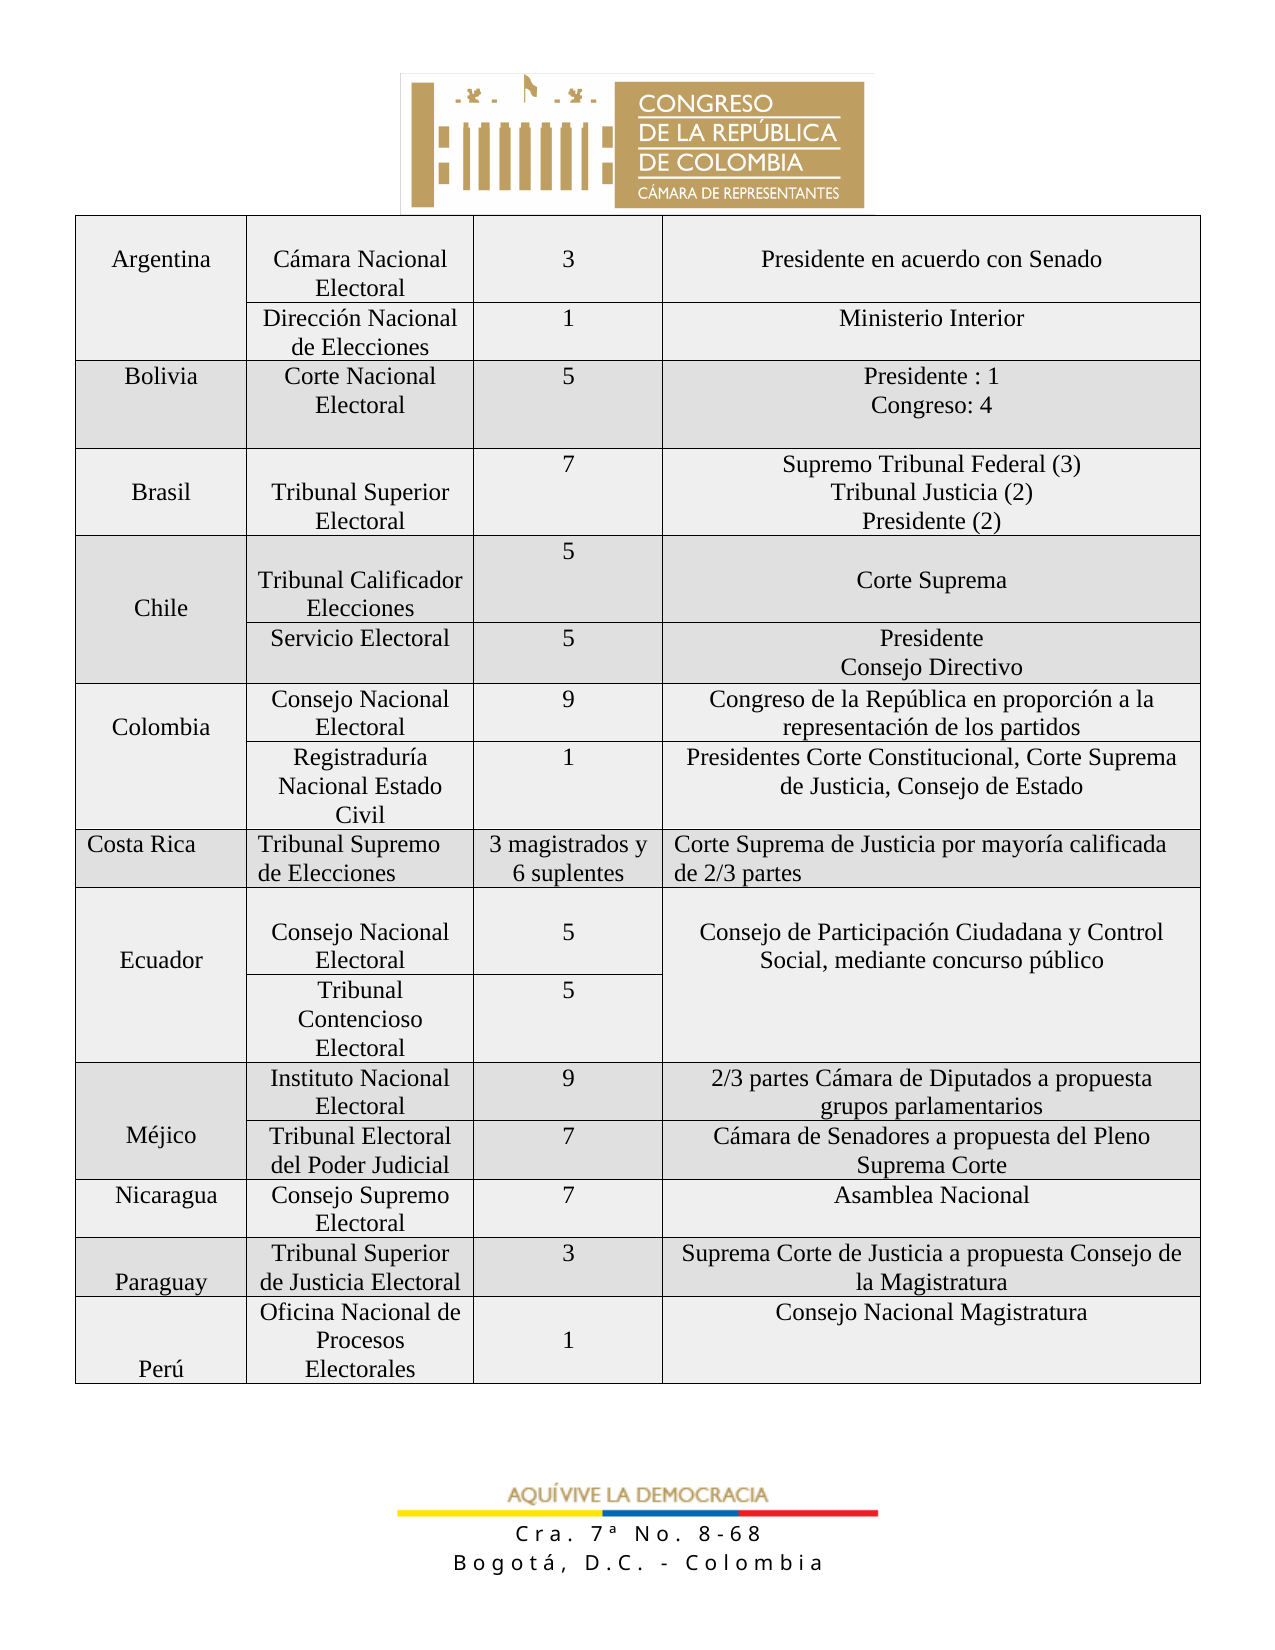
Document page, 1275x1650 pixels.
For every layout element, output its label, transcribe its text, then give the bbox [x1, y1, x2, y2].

table_cell Presidente Consejo Directivo [663, 623, 1200, 683]
table_cell Ministerio Interior [663, 303, 1200, 360]
table_cell Ecuador [76, 888, 246, 1062]
table_cell 5 [474, 888, 662, 974]
picture [382, 1475, 893, 1520]
table_cell Asamblea Nacional [663, 1180, 1200, 1237]
table_cell Cámara de Senadores a propuesta del Pleno Suprema Corte [663, 1121, 1200, 1179]
table_cell Presidentes Corte Constitucional, Corte Suprema de Justicia, Consejo de Estado [663, 742, 1200, 828]
table_cell 3 [474, 216, 662, 302]
table_cell Perú [76, 1297, 246, 1383]
table_cell Presidente : 1 Congreso: 4 [663, 361, 1200, 448]
table_cell Servicio Electoral [247, 623, 473, 683]
table_cell 9 [474, 1063, 662, 1120]
table_cell Corte Suprema [663, 536, 1200, 622]
table_cell 3 magistrados y 6 suplentes [474, 830, 662, 887]
table_cell 3 [474, 1238, 662, 1296]
table_cell 5 [474, 361, 662, 448]
picture [400, 73, 876, 215]
table_cell 5 [474, 975, 662, 1062]
table_cell Tribunal Superior de Justicia Electoral [247, 1238, 473, 1296]
table_cell Instituto Nacional Electoral [247, 1063, 473, 1120]
table_cell Paraguay [76, 1238, 246, 1296]
table_cell Tribunal Electoral del Poder Judicial [247, 1121, 473, 1179]
table_cell 7 [474, 1121, 662, 1179]
table_cell 9 [474, 684, 662, 741]
table_cell 5 [474, 536, 662, 622]
table_cell Colombia [76, 684, 246, 828]
table_cell Consejo de Participación Ciudadana y Control Social, mediante concurso público [663, 888, 1200, 1062]
table_cell Tribunal Contencioso Electoral [247, 975, 473, 1062]
table_cell Dirección Nacional de Elecciones [247, 303, 473, 360]
table_cell Méjico [76, 1063, 246, 1179]
table_cell 1 [474, 303, 662, 360]
table_cell Brasil [76, 449, 246, 535]
table_cell Consejo Nacional Magistratura [663, 1297, 1200, 1383]
table_cell Suprema Corte de Justicia a propuesta Consejo de la Magistratura [663, 1238, 1200, 1296]
table_cell Chile [76, 536, 246, 683]
table_cell Nicaragua [76, 1180, 246, 1237]
table_cell Registraduría Nacional Estado Civil [247, 742, 473, 828]
table_cell 7 [474, 1180, 662, 1237]
table_cell 5 [474, 623, 662, 683]
table_cell Presidente en acuerdo con Senado [663, 216, 1200, 302]
table_cell 1 [474, 742, 662, 828]
table_cell Congreso de la República en proporción a la representación de los partidos [663, 684, 1200, 741]
table_cell Corte Nacional Electoral [247, 361, 473, 448]
table_cell 1 [474, 1297, 662, 1383]
table_cell Cámara Nacional Electoral [247, 216, 473, 302]
table_cell Tribunal Superior Electoral [247, 449, 473, 535]
table_cell Supremo Tribunal Federal (3) Tribunal Justicia (2) Presidente (2) [663, 449, 1200, 535]
table_cell Bolivia [76, 361, 246, 448]
table_cell Consejo Nacional Electoral [247, 684, 473, 741]
table_cell 7 [474, 449, 662, 535]
table_cell Tribunal Supremo de Elecciones [247, 830, 473, 887]
table_cell 2/3 partes Cámara de Diputados a propuesta grupos parlamentarios [663, 1063, 1200, 1120]
table_cell Oficina Nacional de Procesos Electorales [247, 1297, 473, 1383]
table_cell Argentina [76, 216, 246, 360]
table_cell Corte Suprema de Justicia por mayoría calificada de 2/3 partes [663, 830, 1200, 887]
table_cell Costa Rica [76, 830, 246, 887]
table_cell Consejo Nacional Electoral [247, 888, 473, 974]
table_cell Tribunal Calificador Elecciones [247, 536, 473, 622]
table_cell Consejo Supremo Electoral [247, 1180, 473, 1237]
